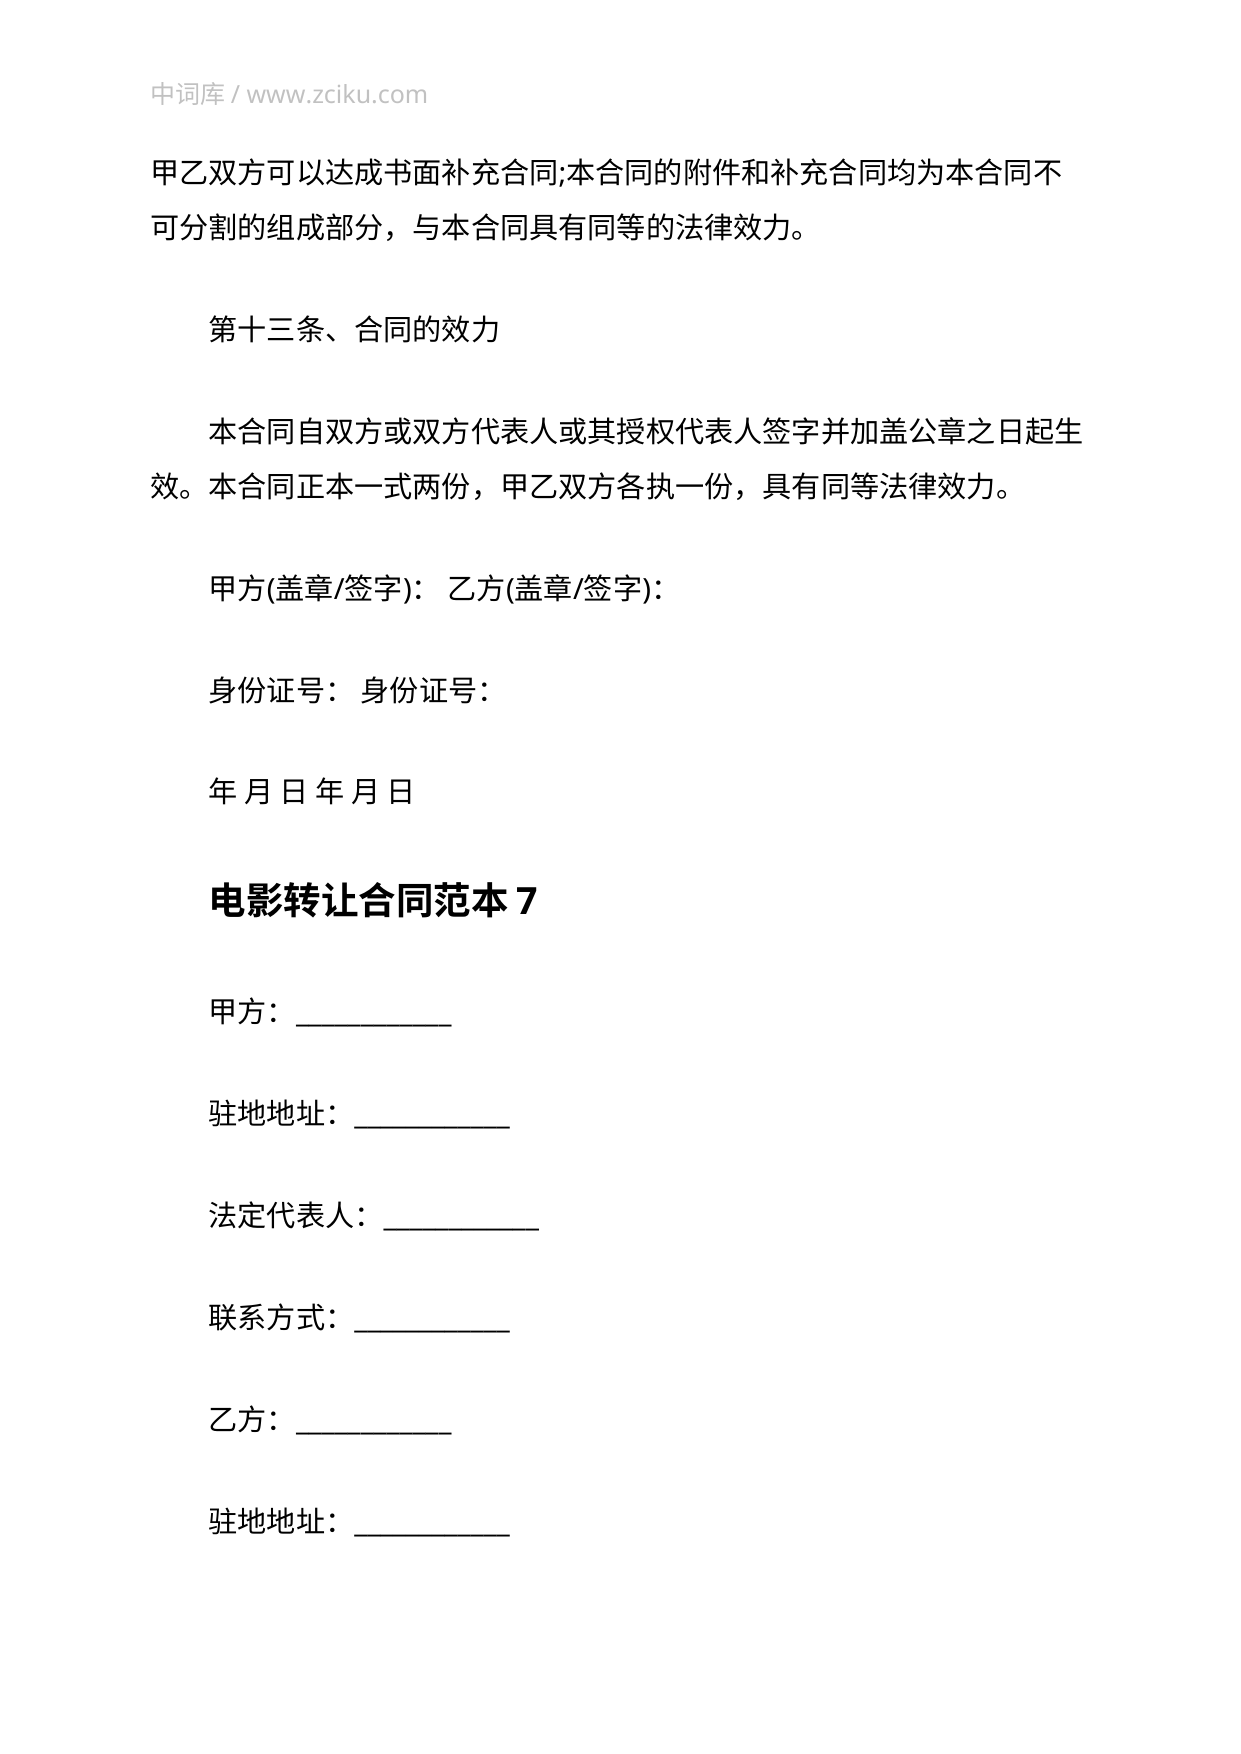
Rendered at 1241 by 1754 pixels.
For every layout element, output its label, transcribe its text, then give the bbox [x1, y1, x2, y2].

text 电影转让合同范本7 [150, 871, 1090, 925]
text 联系方式：____________ [150, 1294, 1090, 1337]
text 驻地地址：____________ [150, 1498, 1090, 1541]
text 法定代表人：____________ [150, 1192, 1090, 1235]
text 本合同自双方或双方代表人或其授权代表人签字并加盖公章之日起生效。本合同正本一式两份，甲乙双方各执一份，具有同等法律效力。 [150, 408, 1090, 506]
text 甲方：____________ [150, 988, 1090, 1031]
text 年 月 日 年 月 日 [150, 769, 1090, 811]
text 第十三条、合同的效力 [150, 307, 1090, 349]
text 驻地地址：____________ [150, 1090, 1090, 1133]
text 乙方：____________ [150, 1396, 1090, 1439]
text 甲方(盖章/签字)： 乙方(盖章/签字)： [150, 565, 1090, 608]
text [150, 150, 1090, 247]
text 身份证号： 身份证号： [150, 667, 1090, 709]
